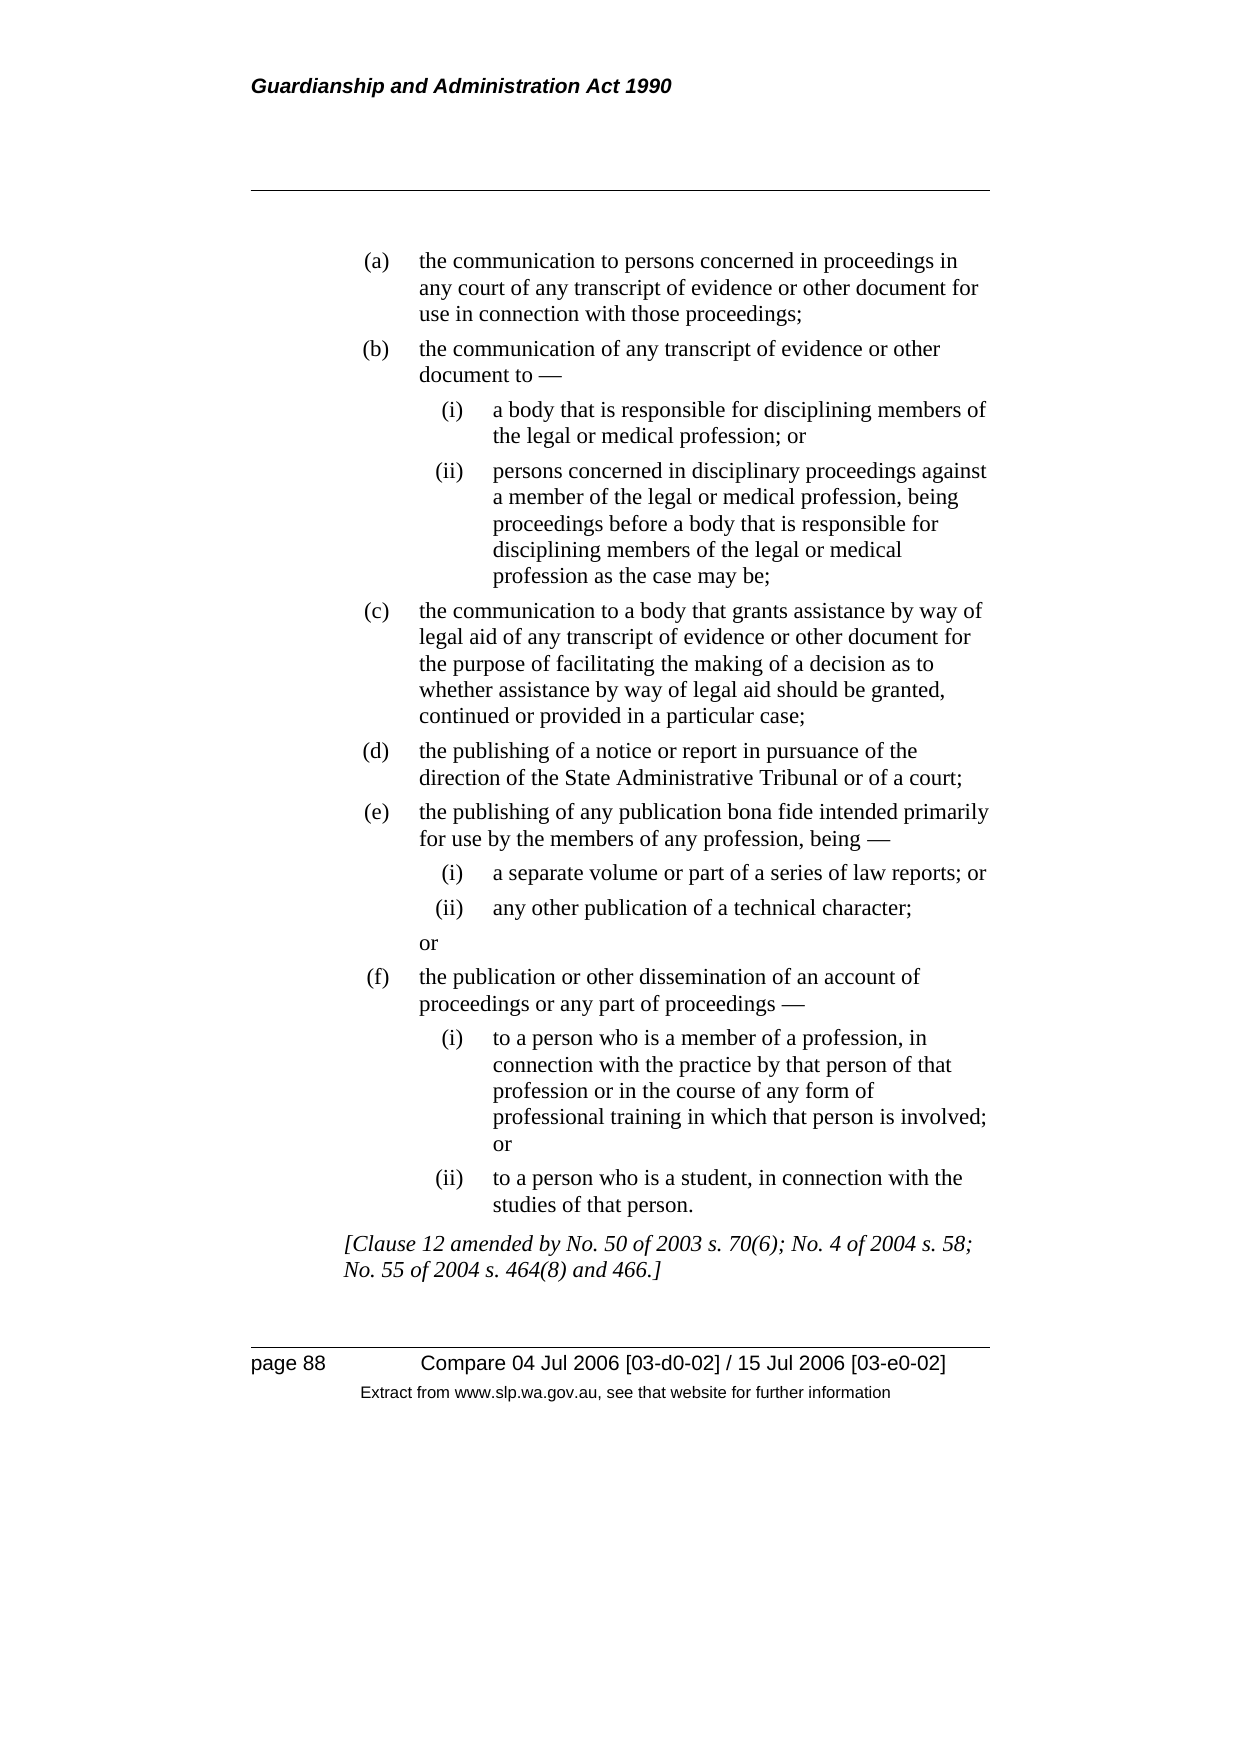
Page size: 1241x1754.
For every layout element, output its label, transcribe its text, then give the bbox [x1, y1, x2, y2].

text or [251, 929, 990, 955]
text (a) the communication to persons concerned in proceedings in any court of any transcript of evidence or other document for use in connection with those proceedings; [251, 247, 990, 327]
text (ii) persons concerned in disciplinary proceedings against a member of the legal or medical profession, being proceedings before a body that is responsible for disciplining members of the legal or medical profession as the case may be; [251, 457, 990, 589]
text (d) the publishing of a notice or report in pursuance of the direction of the State Administrative Tribunal or of a court; [251, 737, 990, 790]
text (ii) any other publication of a technical character; [251, 894, 990, 920]
text (c) the communication to a body that grants assistance by way of legal aid of any transcript of evidence or other document for the purpose of facilitating the making of a decision as to whether assistance by way of legal aid should be granted, continued or provided in a particular case; [251, 597, 990, 729]
text (b) the communication of any transcript of evidence or other document to — [251, 335, 990, 388]
text (i) a body that is responsible for disciplining members of the legal or medical profession; or [251, 396, 990, 449]
text [Clause 12 amended by No. 50 of 2003 s. 70(6); No. 4 of 2004 s. 58; No. 55 of 2004 s. 464(8) and 466.] [251, 1230, 990, 1282]
text (e) the publishing of any publication bona fide intended primarily for use by the members of any profession, being — [251, 798, 990, 851]
text (ii) to a person who is a student, in connection with the studies of that person. [251, 1164, 990, 1217]
text (i) to a person who is a member of a profession, in connection with the practice by that person of that profession or in the course of any form of professional training in which that person is involved; or [251, 1024, 990, 1156]
text (f) the publication or other dissemination of an account of proceedings or any part of proceedings — [251, 963, 990, 1016]
text (i) a separate volume or part of a series of law reports; or [251, 859, 990, 886]
